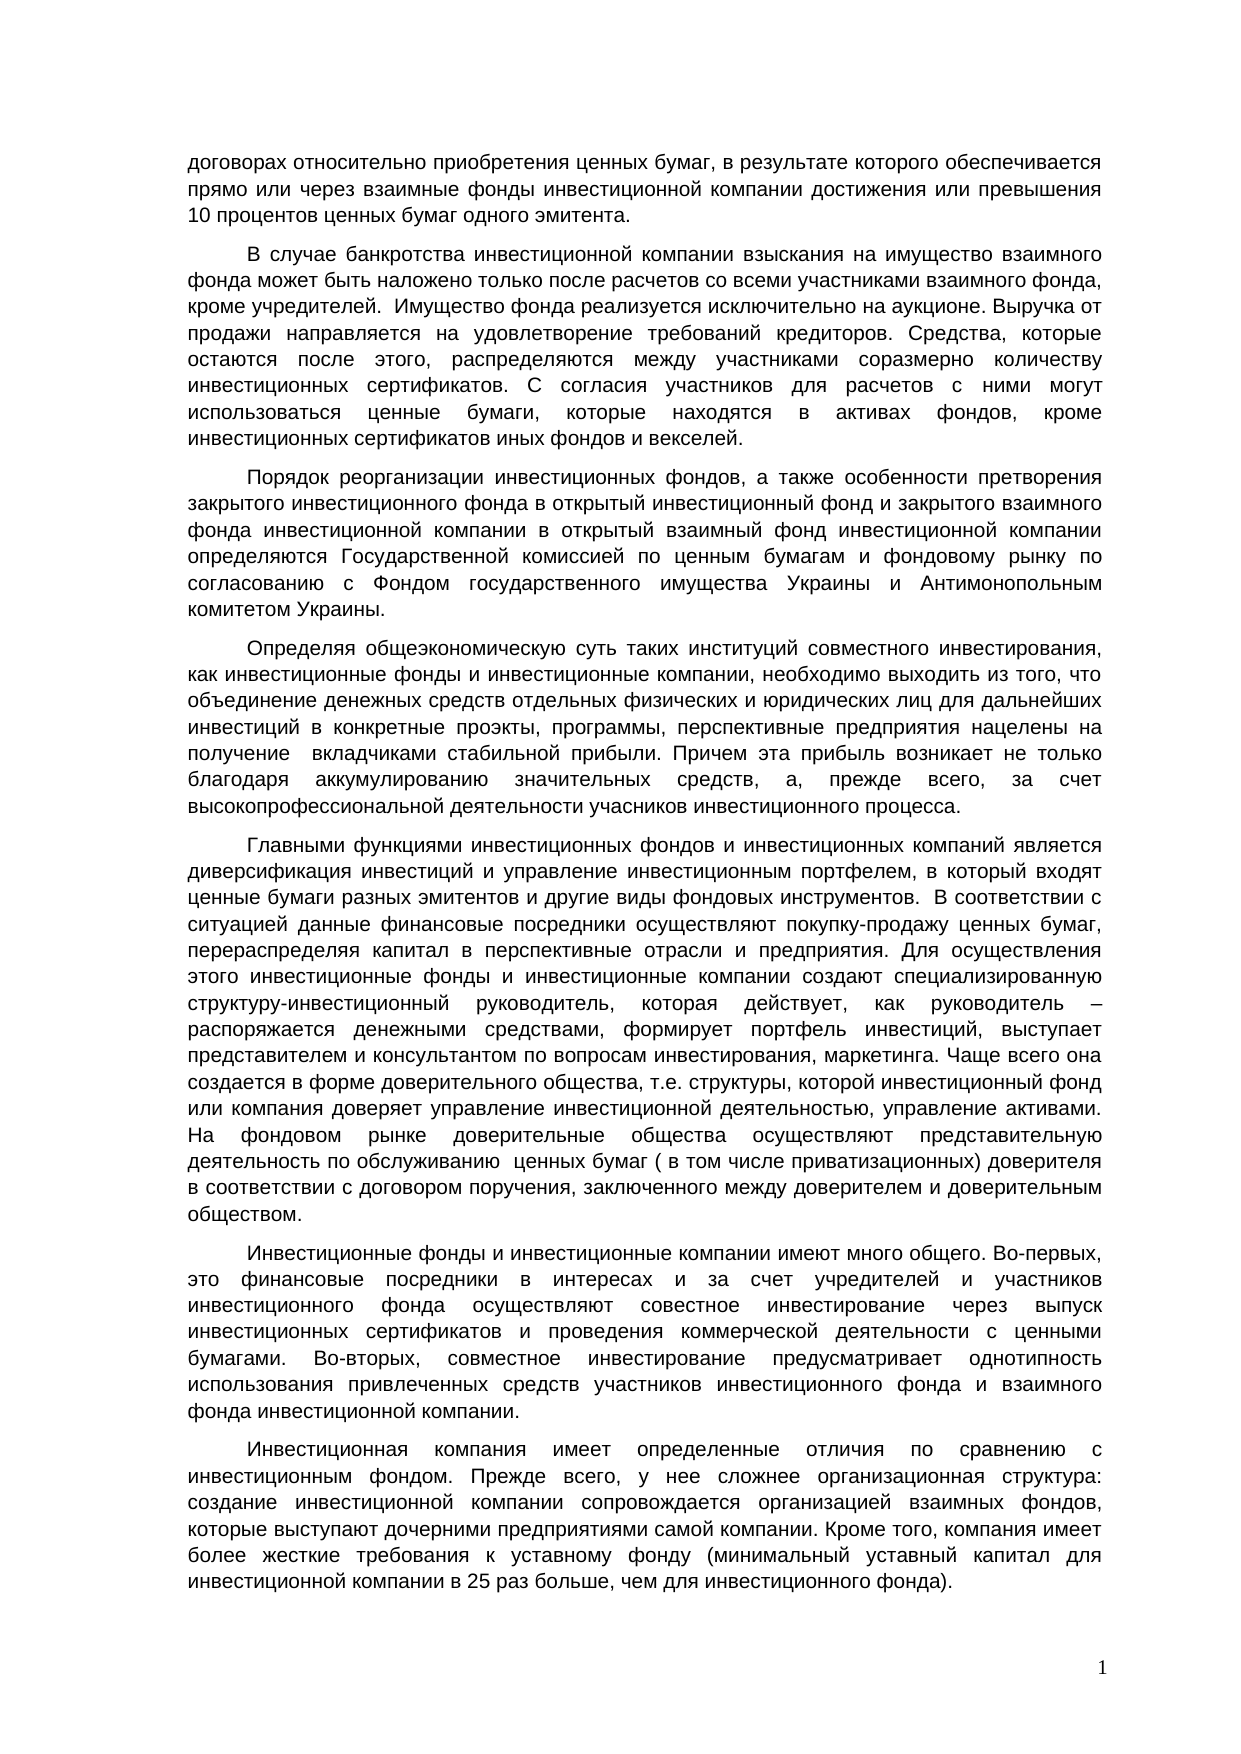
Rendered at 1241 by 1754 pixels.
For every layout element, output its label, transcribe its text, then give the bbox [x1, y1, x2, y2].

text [187, 150, 1103, 227]
text Порядок реорганизации инвестиционных фондов, а также особенности претворения закрытого инвестиционного фонда в открытый инвестиционный фонд и закрытого взаимного фонда инвестиционной компании в открытый взаимный фонд инвестиционной компании определяются Государственной комиссией по ценным бумагам и фондовому рынку по согласованию с Фондом государственного имущества Украины и Антимонопольным комитетом Украины. [187, 465, 1103, 621]
text Определяя общеэкономическую суть таких институций совместного инвестирования, как инвестиционные фонды и инвестиционные компании, необходимо выходить из того, что объединение денежных средств отдельных физических и юридических лиц для дальнейших инвестиций в конкретные проэкты, программы, перспективные предприятия нацелены на получение вкладчиками стабильной прибыли. Причем эта прибыль возникает не только благодаря аккумулированию значительных средств, а, прежде всего, за счет высокопрофессиональной деятельности учасников инвестиционного процесса. [187, 636, 1103, 818]
text В случае банкротства инвестиционной компании взыскания на имущество взаимного фонда может быть наложено только после расчетов со всеми участниками взаимного фонда, кроме учредителей. Имущество фонда реализуется исключительно на аукционе. Выручка от продажи направляется на удовлетворение требований кредиторов. Средства, которые остаются после этого, распределяются между участниками соразмерно количеству инвестиционных сертификатов. С согласия участников для расчетов с ними могут использоваться ценные бумаги, которые находятся в активах фондов, кроме инвестиционных сертификатов иных фондов и векселей. [187, 242, 1103, 450]
text Главными функциями инвестиционных фондов и инвестиционных компаний является диверсификация инвестиций и управление инвестиционным портфелем, в который входят ценные бумаги разных эмитентов и другие виды фондовых инструментов. В соответствии с ситуацией данные финансовые посредники осуществляют покупку-продажу ценных бумаг, перераспределяя капитал в перспективные отрасли и предприятия. Для осуществления этого инвестиционные фонды и инвестиционные компании создают специализированную структуру-инвестиционный руководитель, которая действует, как руководитель –распоряжается денежными средствами, формирует портфель инвестиций, выступает представителем и консультантом по вопросам инвестирования, маркетинга. Чаще всего она создается в форме доверительного общества, т.е. структуры, которой инвестиционный фонд или компания доверяет управление инвестиционной деятельностью, управление активами. На фондовом рынке доверительные общества осуществляют представительную деятельность по обслуживанию ценных бумаг ( в том числе приватизационных) доверителя в соответствии с договором поручения, заключенного между доверителем и доверительным обществом. [187, 832, 1103, 1225]
text Инвестиционные фонды и инвестиционные компании имеют много общего. Во-первых, это финансовые посредники в интересах и за счет учредителей и участников инвестиционного фонда осуществляют совестное инвестирование через выпуск инвестиционных сертификатов и проведения коммерческой деятельности с ценными бумагами. Во-вторых, совместное инвестирование предусматривает однотипность использования привлеченных средств участников инвестиционного фонда и взаимного фонда инвестиционной компании. [187, 1240, 1103, 1422]
text Инвестиционная компания имеет определенные отличия по сравнению с инвестиционным фондом. Прежде всего, у нее сложнее организационная структура: создание инвестиционной компании сопровождается организацией взаимных фондов, которые выступают дочерними предприятиями самой компании. Кроме того, компания имеет более жесткие требования к уставному фонду (минимальный уставный капитал для инвестиционной компании в 25 раз больше, чем для инвестиционного фонда). [187, 1437, 1103, 1593]
